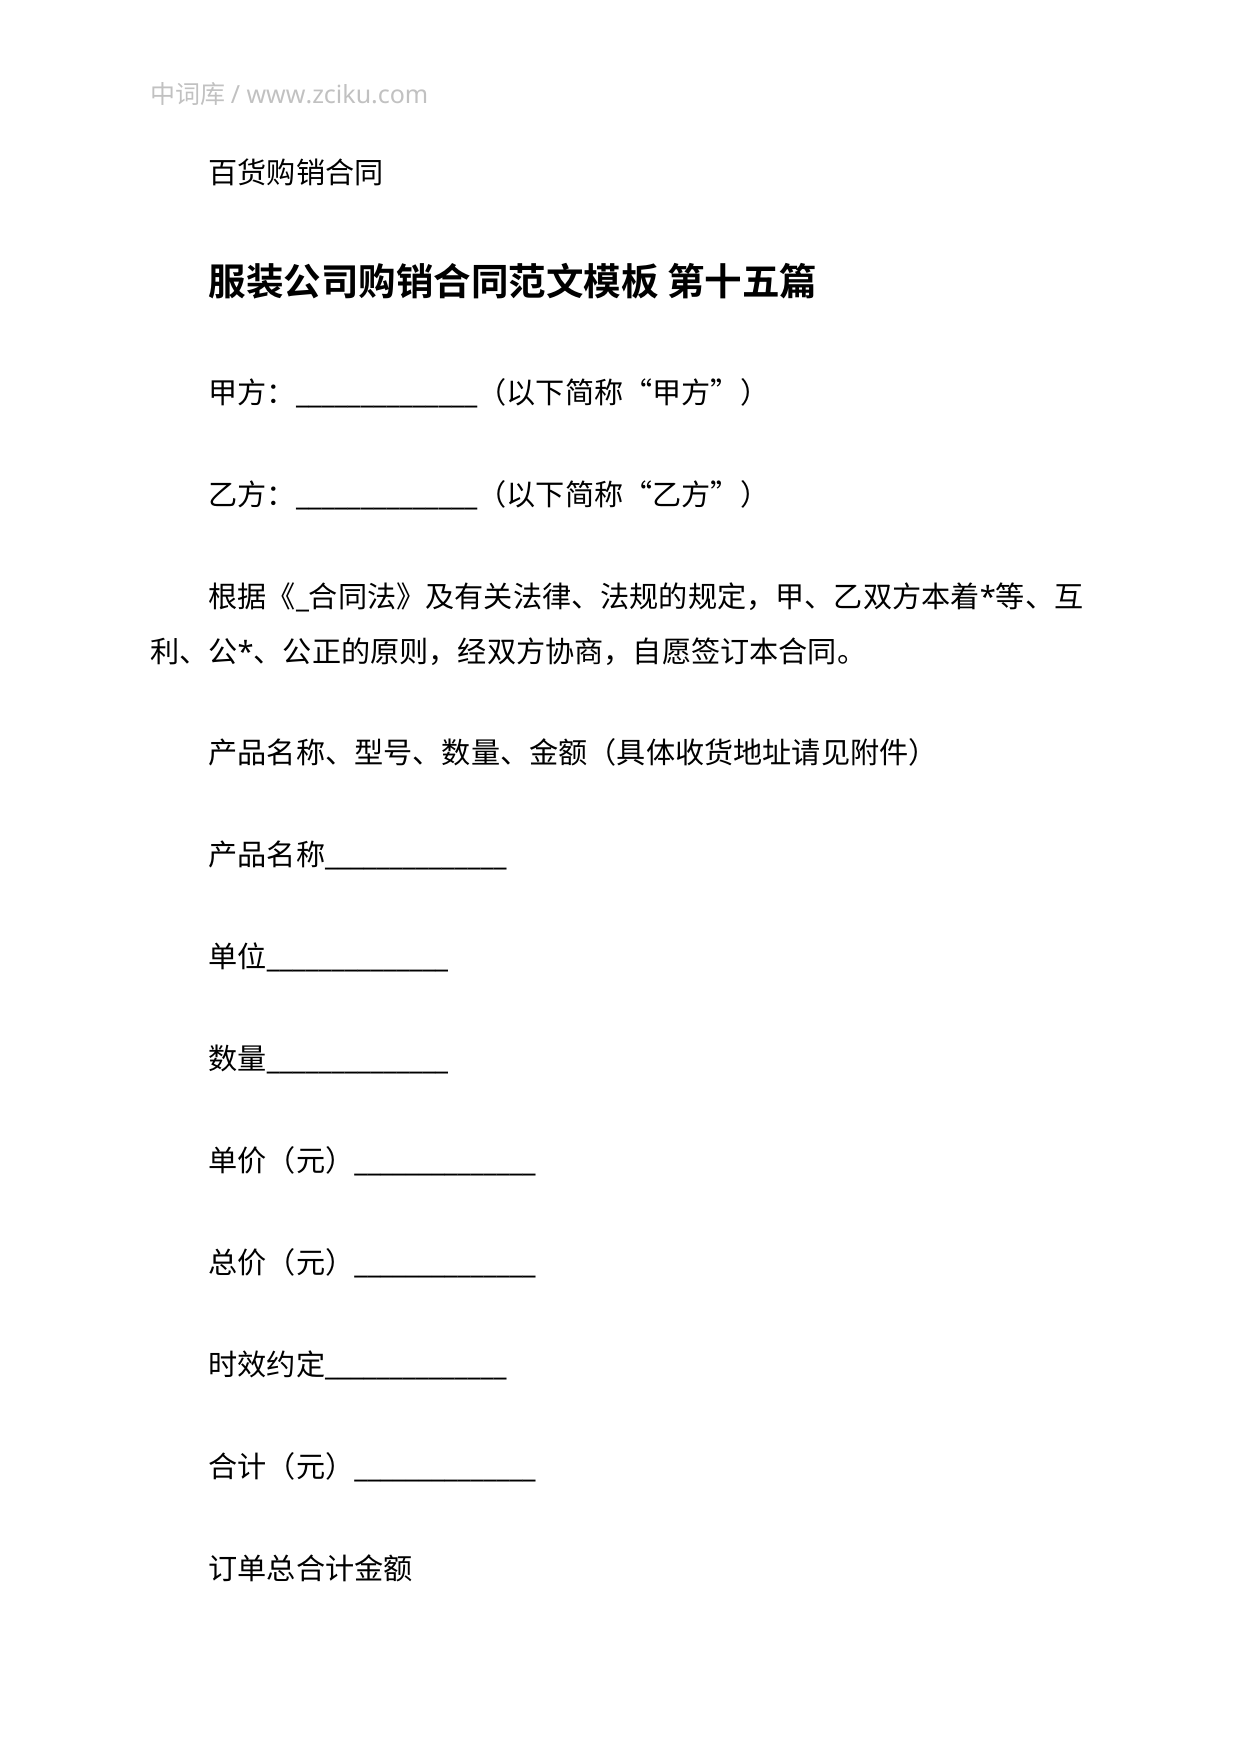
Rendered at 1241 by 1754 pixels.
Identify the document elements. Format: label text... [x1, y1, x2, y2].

text 总价（元）______________ [150, 1240, 1090, 1282]
text 产品名称、型号、数量、金额（具体收货地址请见附件） [150, 730, 1090, 772]
text 甲方：______________（以下简称“甲方”） [150, 369, 1090, 412]
text 单价（元）______________ [150, 1138, 1090, 1180]
text 服装公司购销合同范文模板 第十五篇 [150, 252, 1090, 306]
text 百货购销合同 [150, 150, 1090, 192]
text 乙方：______________（以下简称“乙方”） [150, 471, 1090, 513]
text 产品名称______________ [150, 832, 1090, 874]
text 时效约定______________ [150, 1342, 1090, 1384]
text 数量______________ [150, 1036, 1090, 1078]
text 合计（元）______________ [150, 1444, 1090, 1486]
text 订单总合计金额 [150, 1546, 1090, 1588]
text 单位______________ [150, 934, 1090, 976]
text 根据《_合同法》及有关法律、法规的规定，甲、乙双方本着*等、互利、公*、公正的原则，经双方协商，自愿签订本合同。 [150, 573, 1090, 671]
